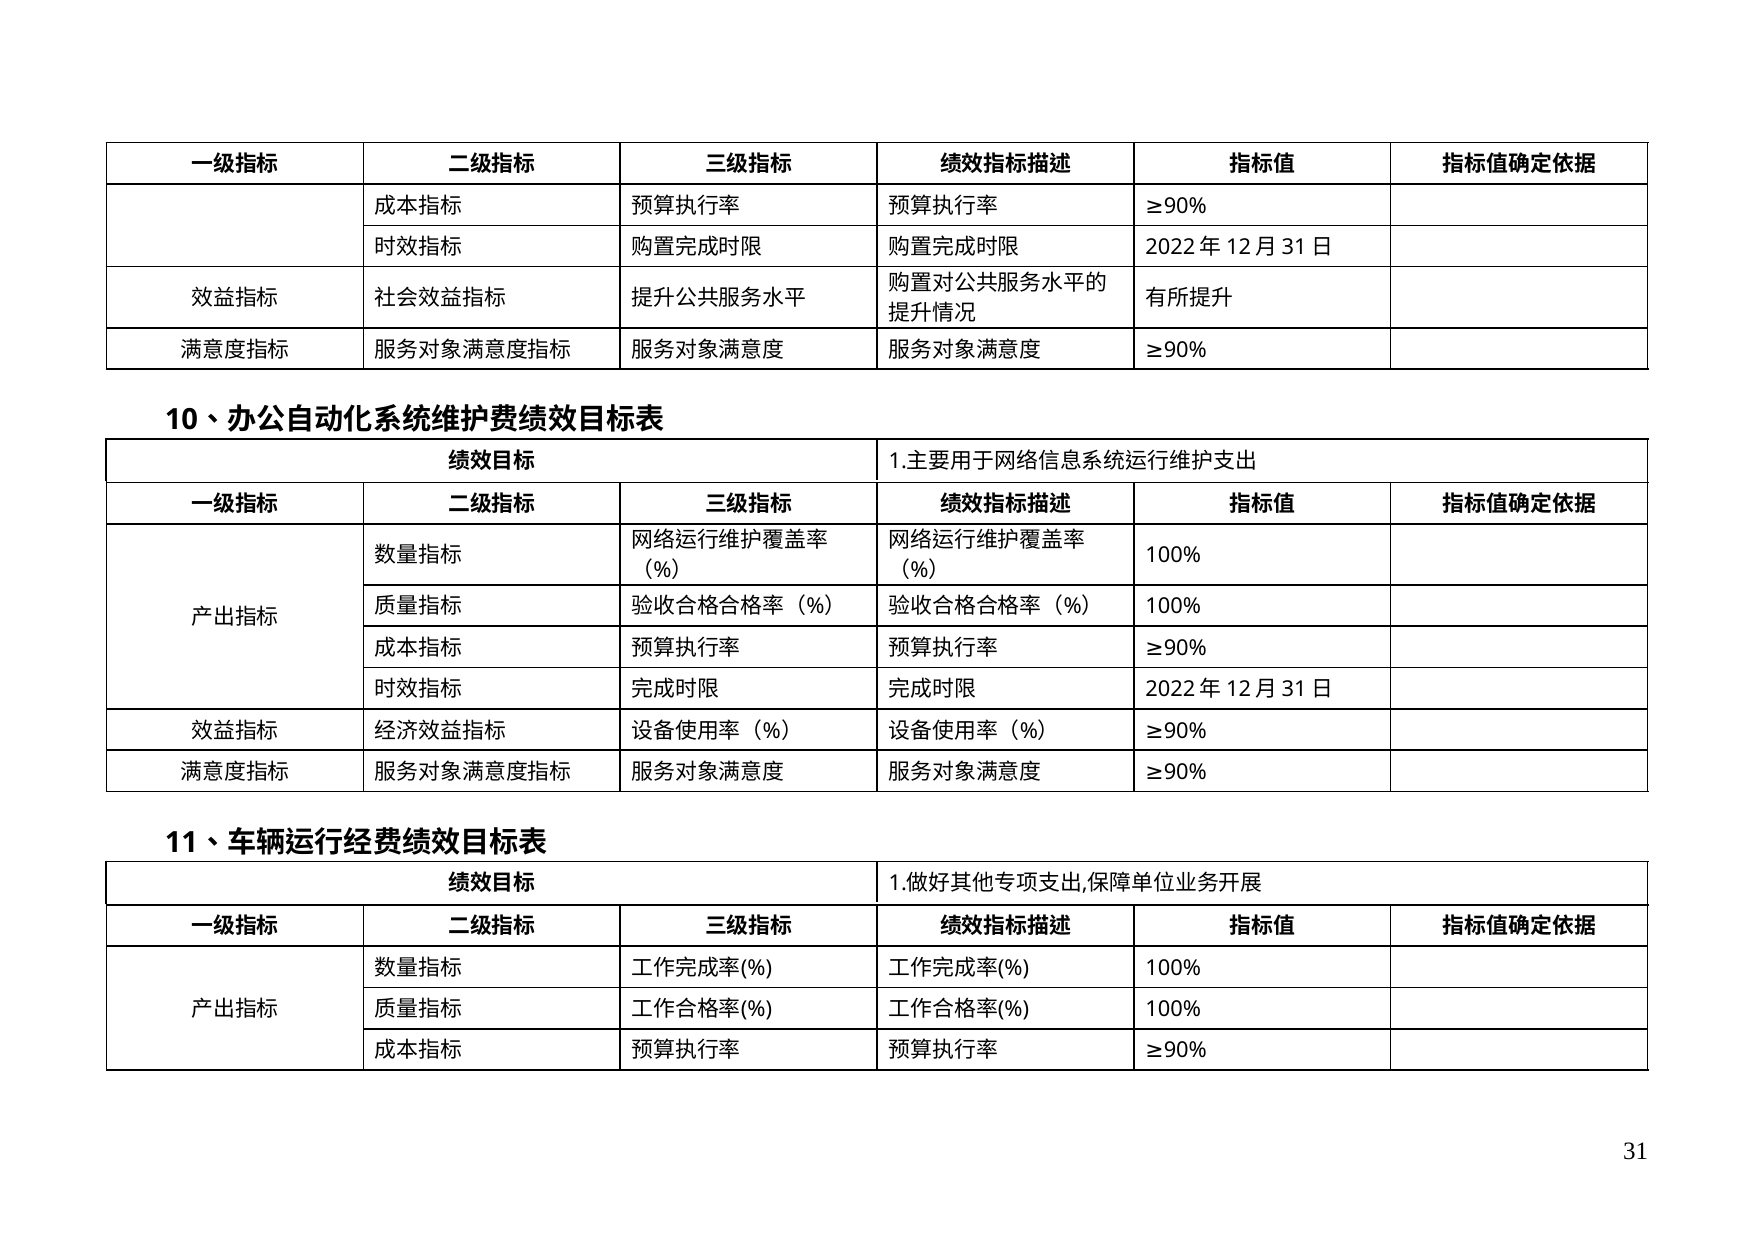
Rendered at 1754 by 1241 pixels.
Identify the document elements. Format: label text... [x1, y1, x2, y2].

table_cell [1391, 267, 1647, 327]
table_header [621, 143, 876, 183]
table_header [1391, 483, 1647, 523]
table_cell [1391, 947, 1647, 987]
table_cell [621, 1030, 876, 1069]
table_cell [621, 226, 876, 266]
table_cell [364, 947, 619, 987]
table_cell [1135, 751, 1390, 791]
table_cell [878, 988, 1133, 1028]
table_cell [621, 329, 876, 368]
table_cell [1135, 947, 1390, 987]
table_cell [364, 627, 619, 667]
text 10、办公自动化系统维护费绩效目标表 [106, 399, 1648, 438]
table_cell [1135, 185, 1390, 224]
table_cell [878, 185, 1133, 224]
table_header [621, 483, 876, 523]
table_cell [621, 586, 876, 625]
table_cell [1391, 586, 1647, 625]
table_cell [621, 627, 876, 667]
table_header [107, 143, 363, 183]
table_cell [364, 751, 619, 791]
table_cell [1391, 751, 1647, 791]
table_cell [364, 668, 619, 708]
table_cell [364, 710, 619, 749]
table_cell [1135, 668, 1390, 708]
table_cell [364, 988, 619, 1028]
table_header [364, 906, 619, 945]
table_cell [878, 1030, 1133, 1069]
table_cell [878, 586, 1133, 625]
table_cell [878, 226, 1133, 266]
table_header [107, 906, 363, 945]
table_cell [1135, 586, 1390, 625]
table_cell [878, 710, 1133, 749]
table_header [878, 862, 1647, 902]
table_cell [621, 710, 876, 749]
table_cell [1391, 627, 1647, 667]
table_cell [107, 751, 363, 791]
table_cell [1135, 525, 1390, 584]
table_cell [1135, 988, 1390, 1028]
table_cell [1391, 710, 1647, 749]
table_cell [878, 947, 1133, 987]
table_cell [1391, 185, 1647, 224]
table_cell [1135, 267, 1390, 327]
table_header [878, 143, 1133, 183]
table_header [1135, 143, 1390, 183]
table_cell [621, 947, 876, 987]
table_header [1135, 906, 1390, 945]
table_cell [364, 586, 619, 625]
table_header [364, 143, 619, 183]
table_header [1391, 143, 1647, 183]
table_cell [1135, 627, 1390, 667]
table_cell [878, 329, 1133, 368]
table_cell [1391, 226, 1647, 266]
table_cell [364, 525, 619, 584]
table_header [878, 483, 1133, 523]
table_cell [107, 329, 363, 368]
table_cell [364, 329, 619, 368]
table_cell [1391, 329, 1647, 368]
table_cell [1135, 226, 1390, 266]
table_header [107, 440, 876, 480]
text 11、车辆运行经费绩效目标表 [106, 821, 1648, 861]
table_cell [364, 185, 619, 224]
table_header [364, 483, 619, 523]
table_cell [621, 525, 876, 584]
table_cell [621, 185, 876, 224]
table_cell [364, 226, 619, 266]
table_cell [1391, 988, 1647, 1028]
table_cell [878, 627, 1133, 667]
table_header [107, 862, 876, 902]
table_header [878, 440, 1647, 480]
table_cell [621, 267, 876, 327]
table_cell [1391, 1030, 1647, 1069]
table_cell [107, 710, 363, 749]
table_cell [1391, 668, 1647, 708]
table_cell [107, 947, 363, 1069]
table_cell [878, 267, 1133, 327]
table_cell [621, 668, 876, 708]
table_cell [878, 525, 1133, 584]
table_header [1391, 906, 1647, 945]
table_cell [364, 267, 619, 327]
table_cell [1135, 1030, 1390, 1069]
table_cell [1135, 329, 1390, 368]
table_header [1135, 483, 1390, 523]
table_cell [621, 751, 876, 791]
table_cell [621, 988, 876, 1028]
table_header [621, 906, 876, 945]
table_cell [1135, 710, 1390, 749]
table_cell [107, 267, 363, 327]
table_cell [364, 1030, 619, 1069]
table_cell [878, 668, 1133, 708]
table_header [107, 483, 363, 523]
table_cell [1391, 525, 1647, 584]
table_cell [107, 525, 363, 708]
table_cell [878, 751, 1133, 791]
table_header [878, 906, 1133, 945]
